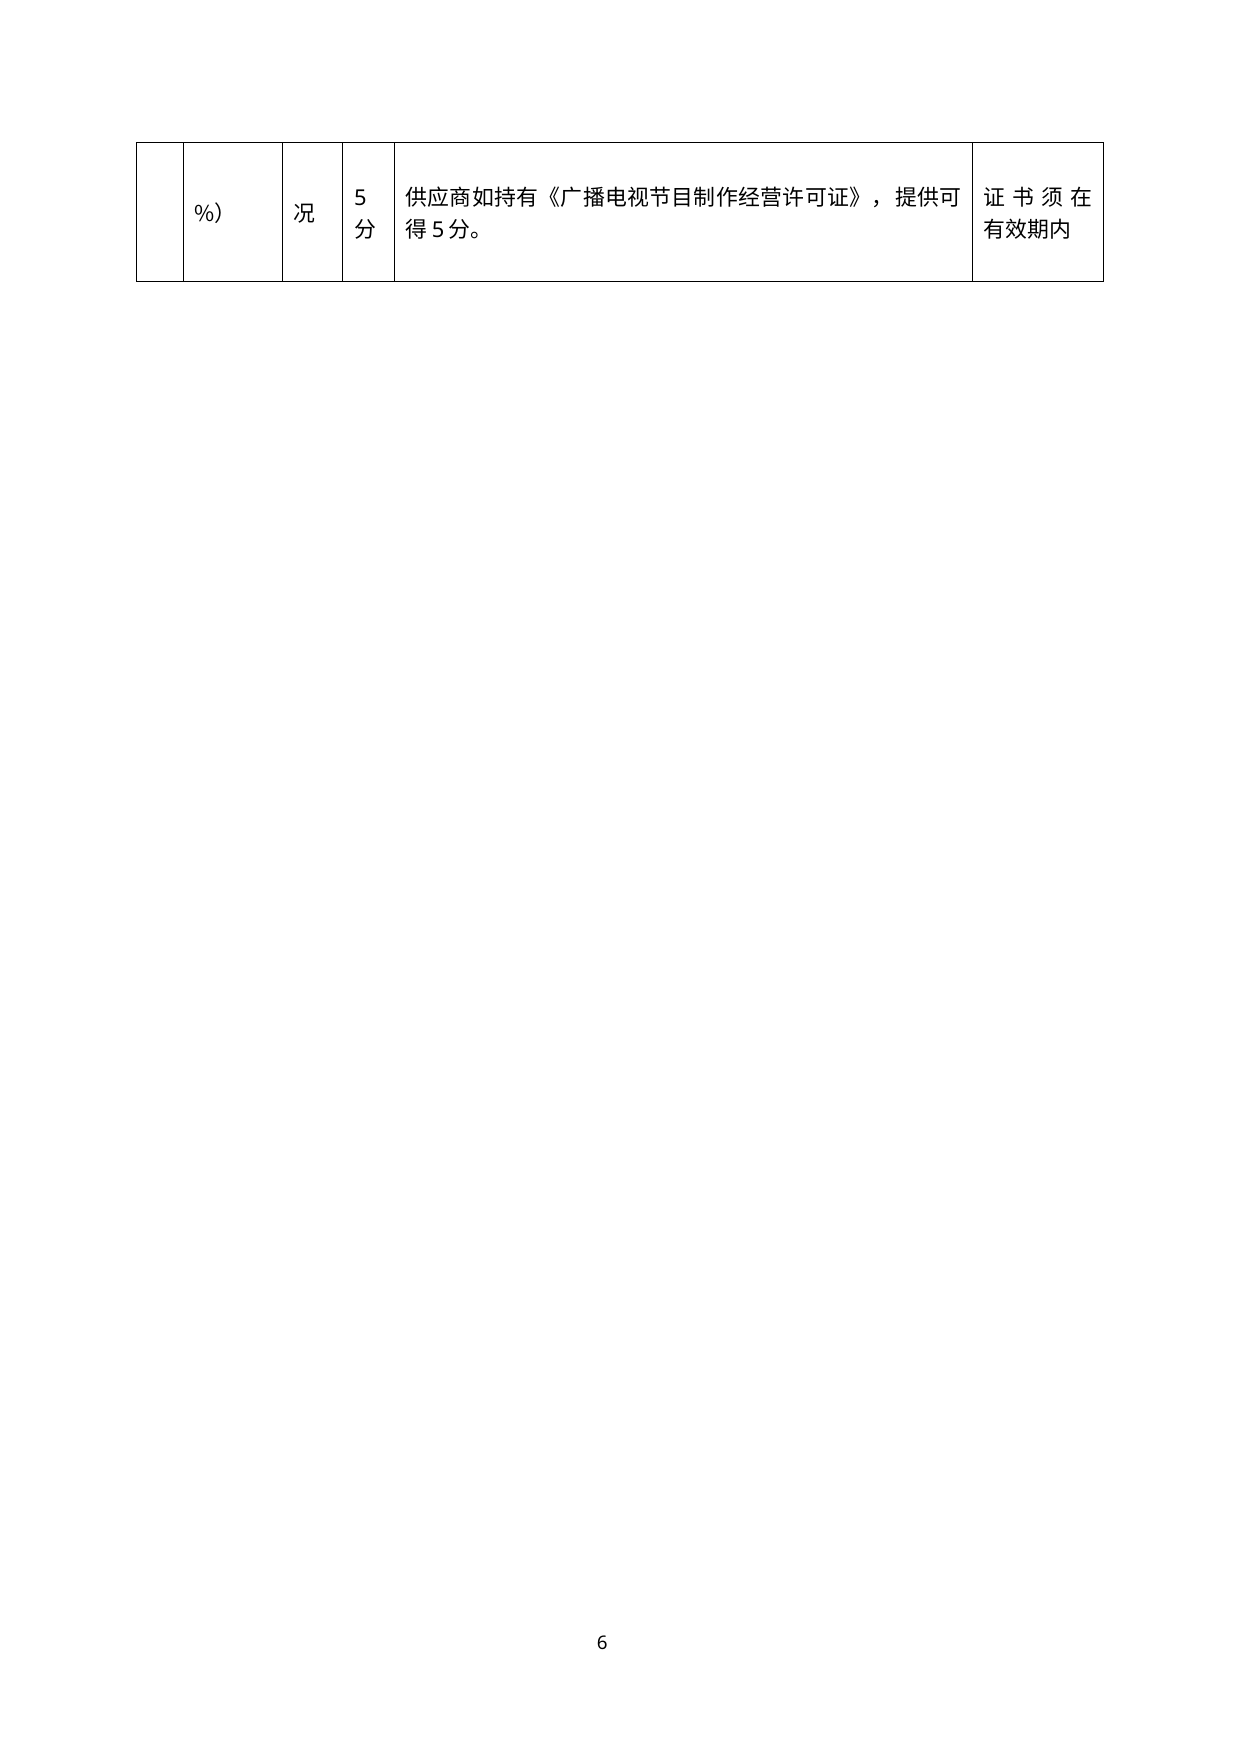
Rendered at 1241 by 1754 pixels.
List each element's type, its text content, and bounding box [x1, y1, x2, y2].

table_cell 商务 部分 （20%） [184, 143, 282, 281]
table_cell 证书须在有效期内 [973, 143, 1103, 281]
table_cell 5分 [343, 143, 394, 281]
table_cell 业绩情况 [283, 143, 342, 281]
table_cell 供应商如持有《广播电视节目制作经营许可证》，提供可得5分。 [395, 143, 972, 281]
table_cell 3 [137, 143, 183, 281]
